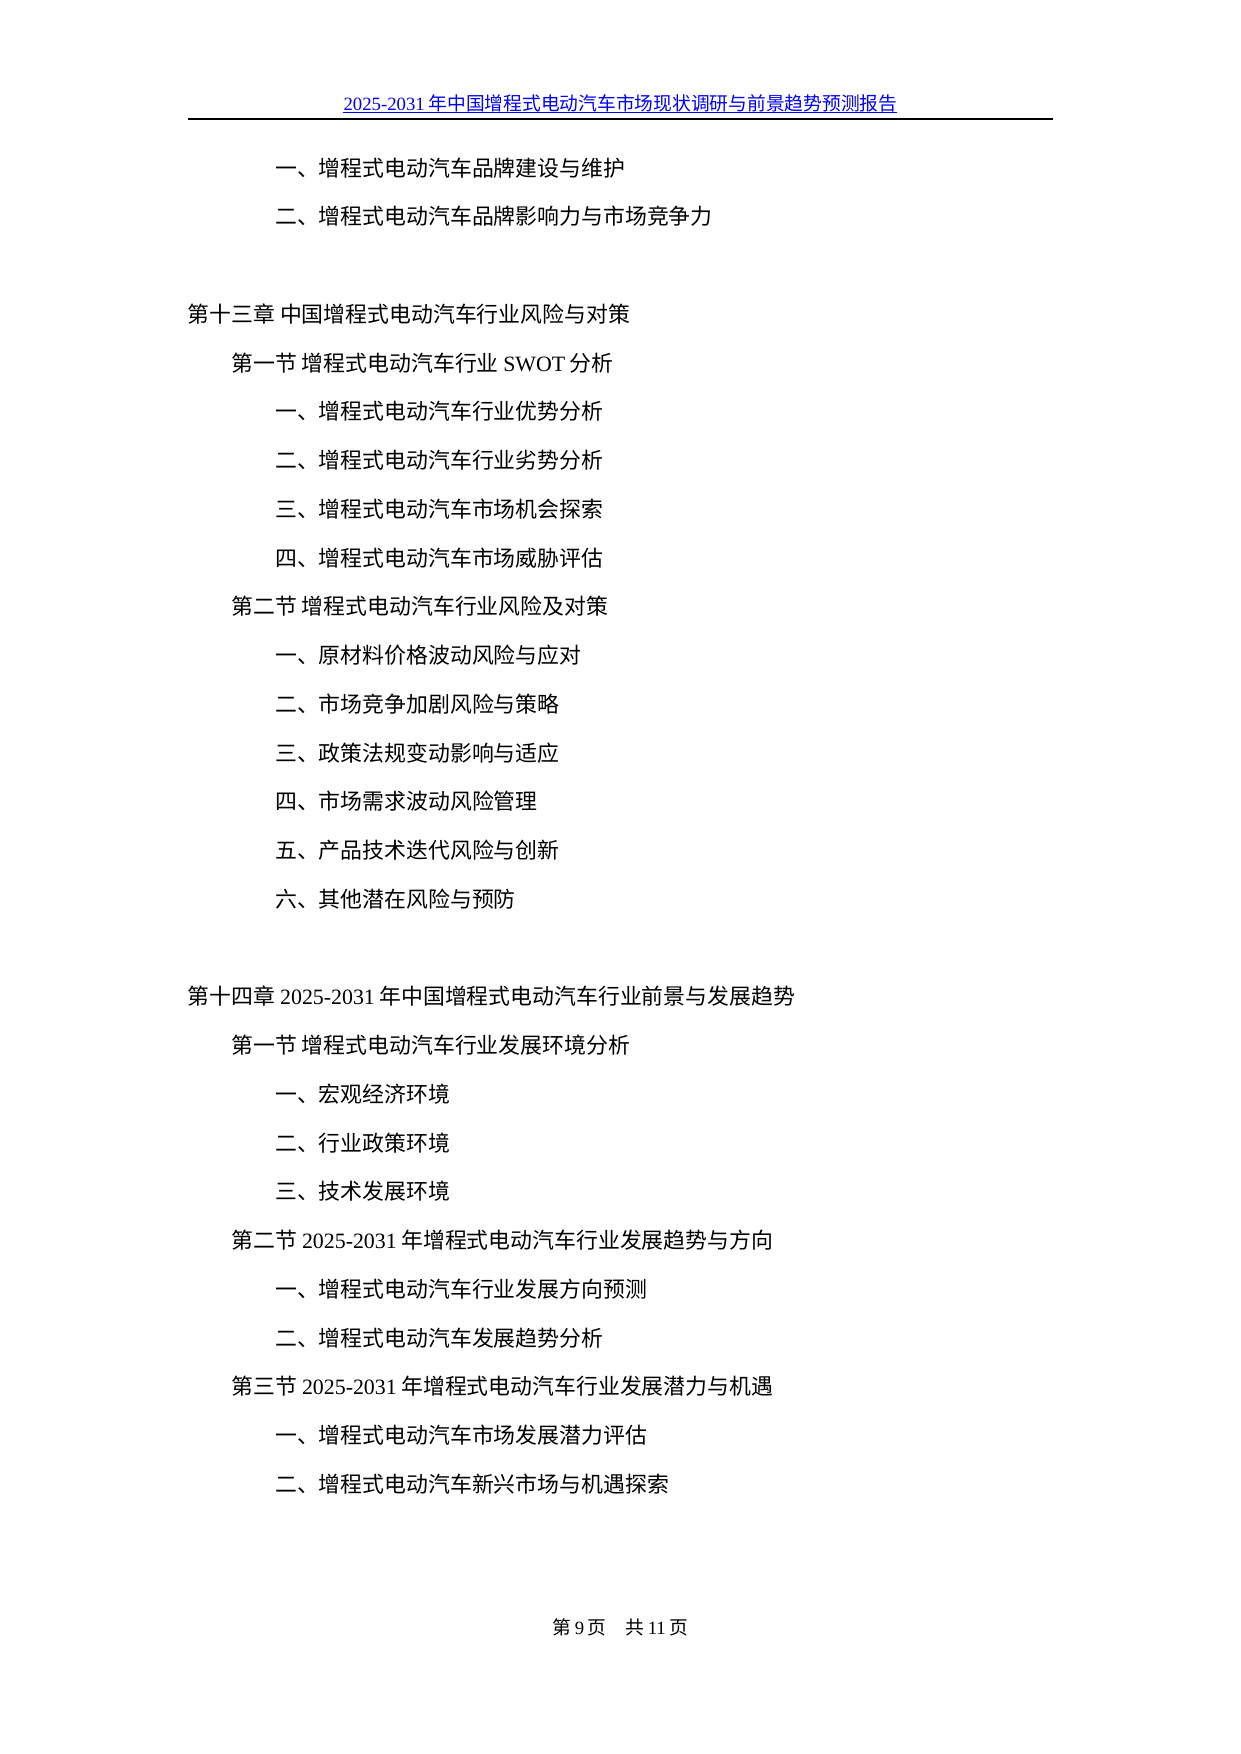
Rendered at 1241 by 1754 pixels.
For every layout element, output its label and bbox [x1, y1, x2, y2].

text [187, 150, 1053, 1499]
